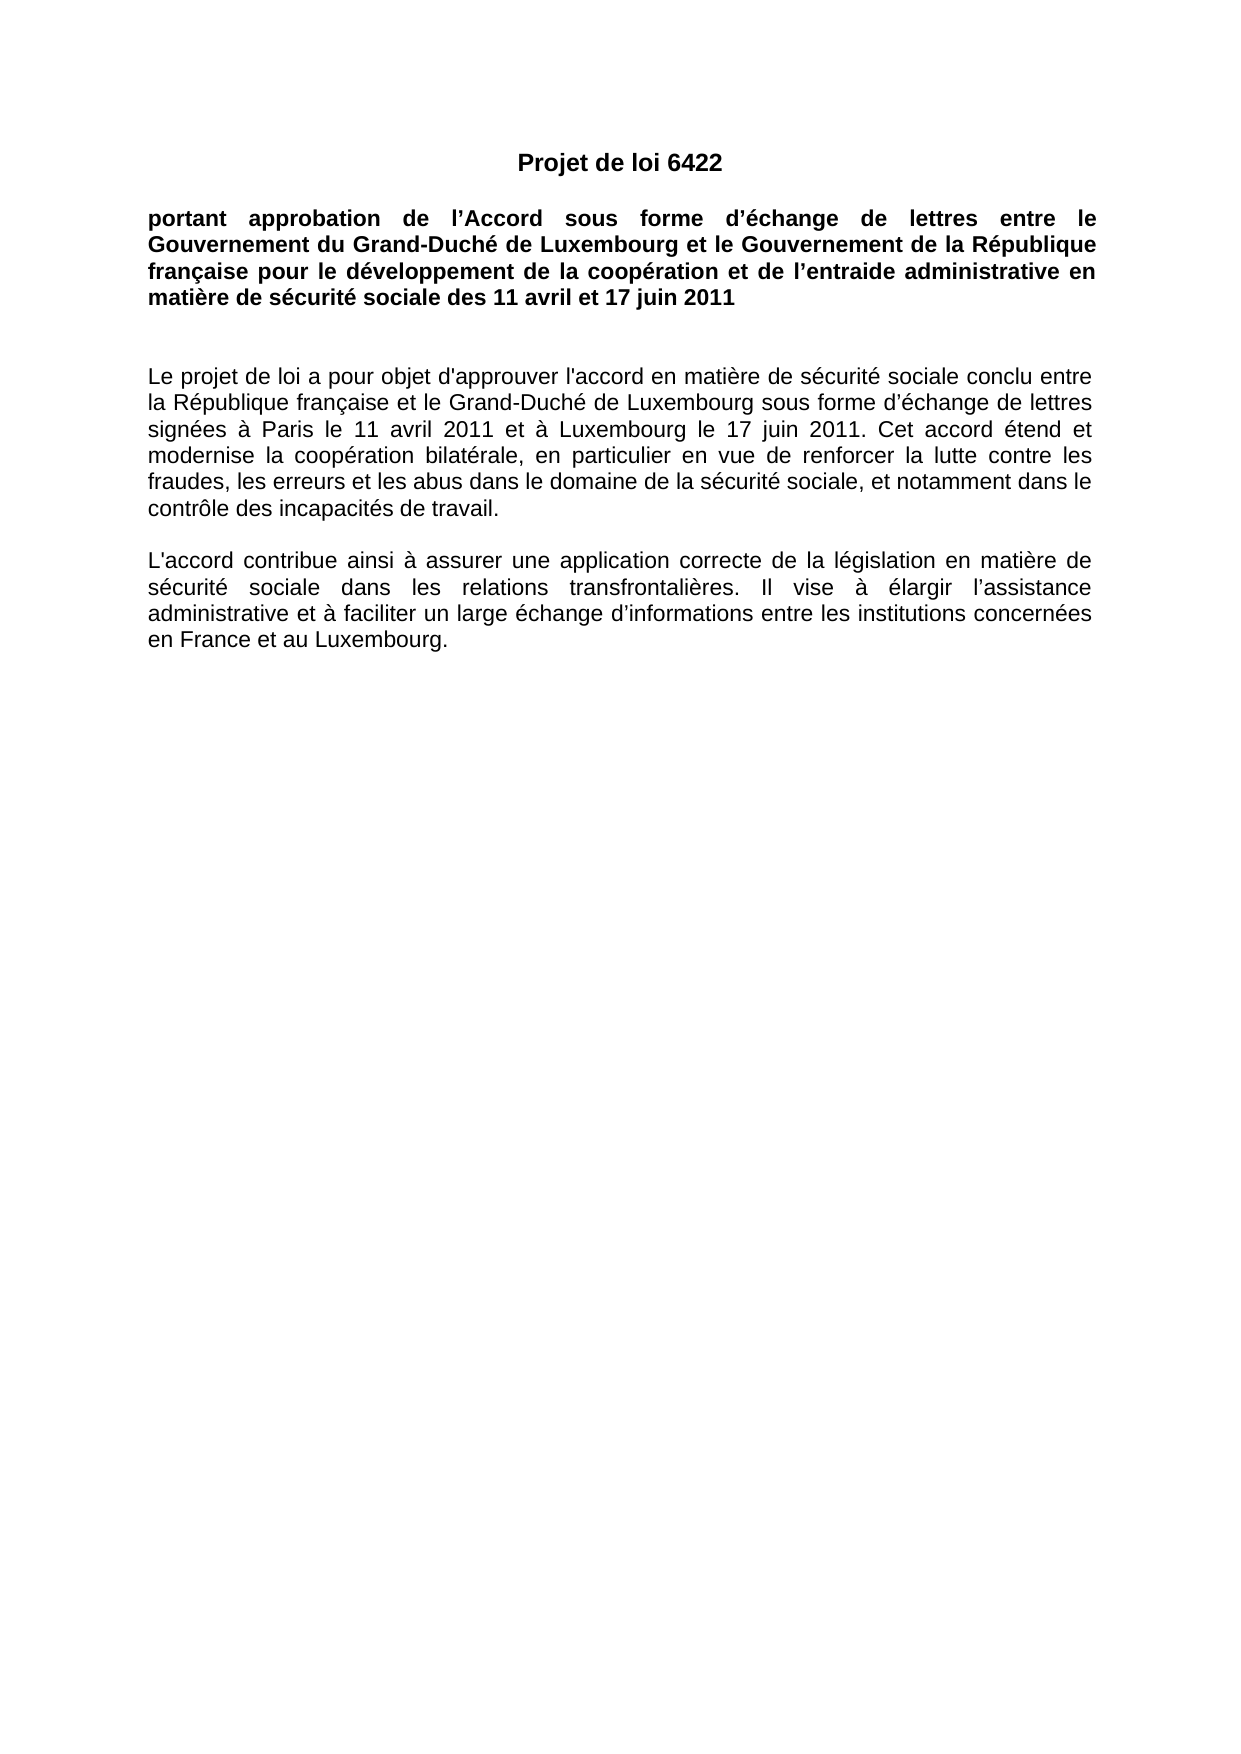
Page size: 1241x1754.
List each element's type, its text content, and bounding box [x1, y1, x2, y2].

text Le projet de loi a pour objet d'approuver l'accord en matière de sécurité sociale conclu entre la République française et le Grand-Duché de Luxembourg sous forme d’échange de lettres signées à Paris le 11 avril 2011 et à Luxembourg le 17 juin 2011. Cet accord étend et modernise la coopération bilatérale, en particulier en vue de renforcer la lutte contre les fraudes, les erreurs et les abus dans le domaine de la sécurité sociale, et notamment dans le contrôle des incapacités de travail. [148, 363, 1093, 521]
text portant approbation de l’Accord sous forme d’échange de lettres entre le Gouvernement du Grand-Duché de Luxembourg et le Gouvernement de la République française pour le développement de la coopération et de l’entraide administrative en matière de sécurité sociale des 11 avril et 17 juin 2011 [148, 205, 1097, 311]
text Projet de loi 6422 [148, 148, 1093, 176]
text L'accord contribue ainsi à assurer une application correcte de la législation en matière de sécurité sociale dans les relations transfrontalières. Il vise à élargir l’assistance administrative et à faciliter un large échange d’informations entre les institutions concernées en France et au Luxembourg. [148, 547, 1093, 653]
